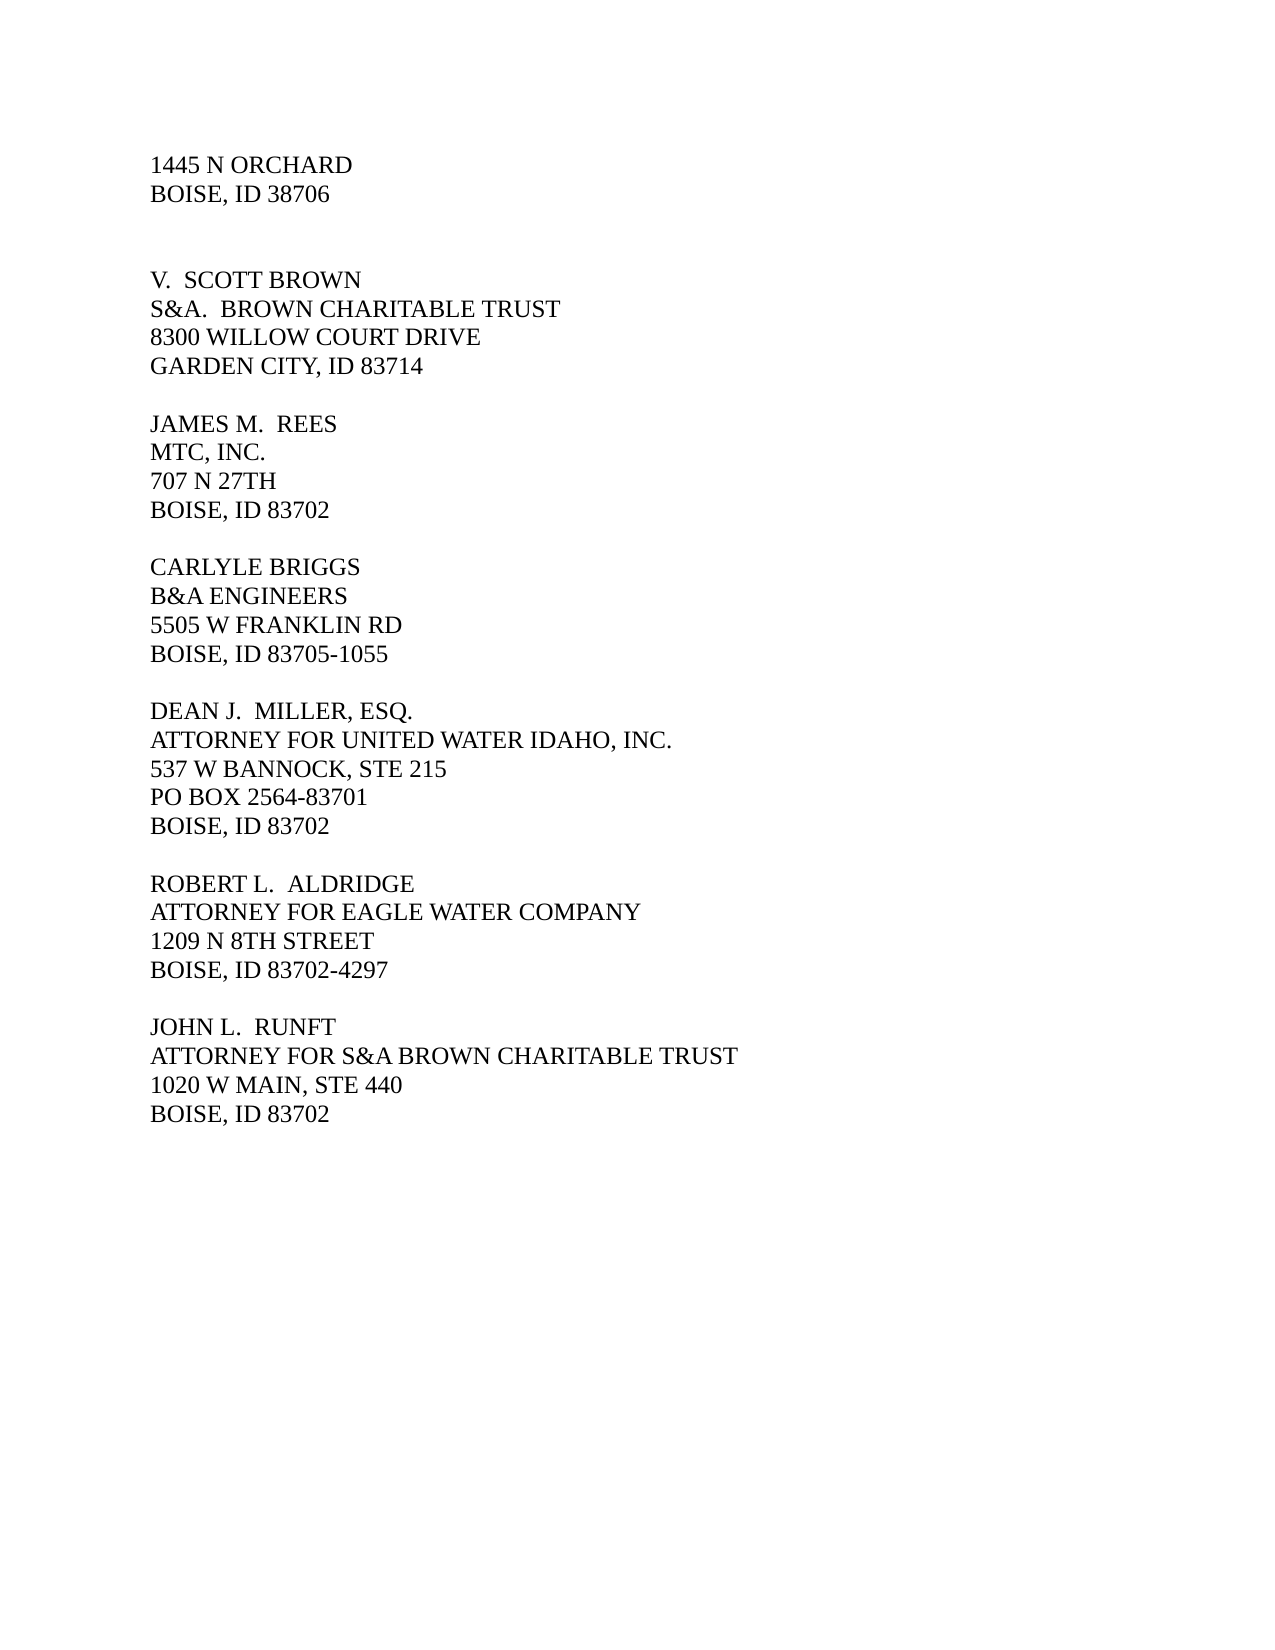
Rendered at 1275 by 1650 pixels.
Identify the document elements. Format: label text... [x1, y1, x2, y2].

text 537 W BANNOCK, STE 215 [150, 754, 1125, 782]
text MTC, INC. [150, 437, 1125, 466]
text JOHN L. RUNFT [150, 1012, 1125, 1041]
text ROBERT L. ALDRIDGE [150, 869, 1125, 897]
text 5505 W FRANKLIN RD [150, 610, 1125, 639]
text GARDEN CITY, ID 83714 [150, 351, 1125, 380]
text BOISE, ID 83702 [150, 811, 1125, 840]
text S&A. BROWN CHARITABLE TRUST [150, 294, 1125, 322]
text BOISE, ID 38706 [150, 179, 1125, 207]
text PO BOX 2564-83701 [150, 782, 1125, 811]
text 1209 N 8TH STREET [150, 926, 1125, 955]
text B&A ENGINEERS [150, 581, 1125, 610]
text ATTORNEY FOR UNITED WATER IDAHO, INC. [150, 725, 1125, 754]
text 1445 N ORCHARD [150, 150, 1125, 179]
text V. SCOTT BROWN [150, 265, 1125, 294]
text ATTORNEY FOR EAGLE WATER COMPANY [150, 897, 1125, 926]
text BOISE, ID 83702-4297 [150, 955, 1125, 984]
text BOISE, ID 83705-1055 [150, 639, 1125, 667]
text DEAN J. MILLER, ESQ. [150, 696, 1125, 725]
text JAMES M. REES [150, 409, 1125, 437]
text 1020 W MAIN, STE 440 [150, 1070, 1125, 1099]
text 8300 WILLOW COURT DRIVE [150, 322, 1125, 351]
text BOISE, ID 83702 [150, 1099, 1125, 1127]
text CARLYLE BRIGGS [150, 552, 1125, 581]
text 707 N 27TH [150, 466, 1125, 495]
text ATTORNEY FOR S&A BROWN CHARITABLE TRUST [150, 1041, 1125, 1070]
text BOISE, ID 83702 [150, 495, 1125, 524]
